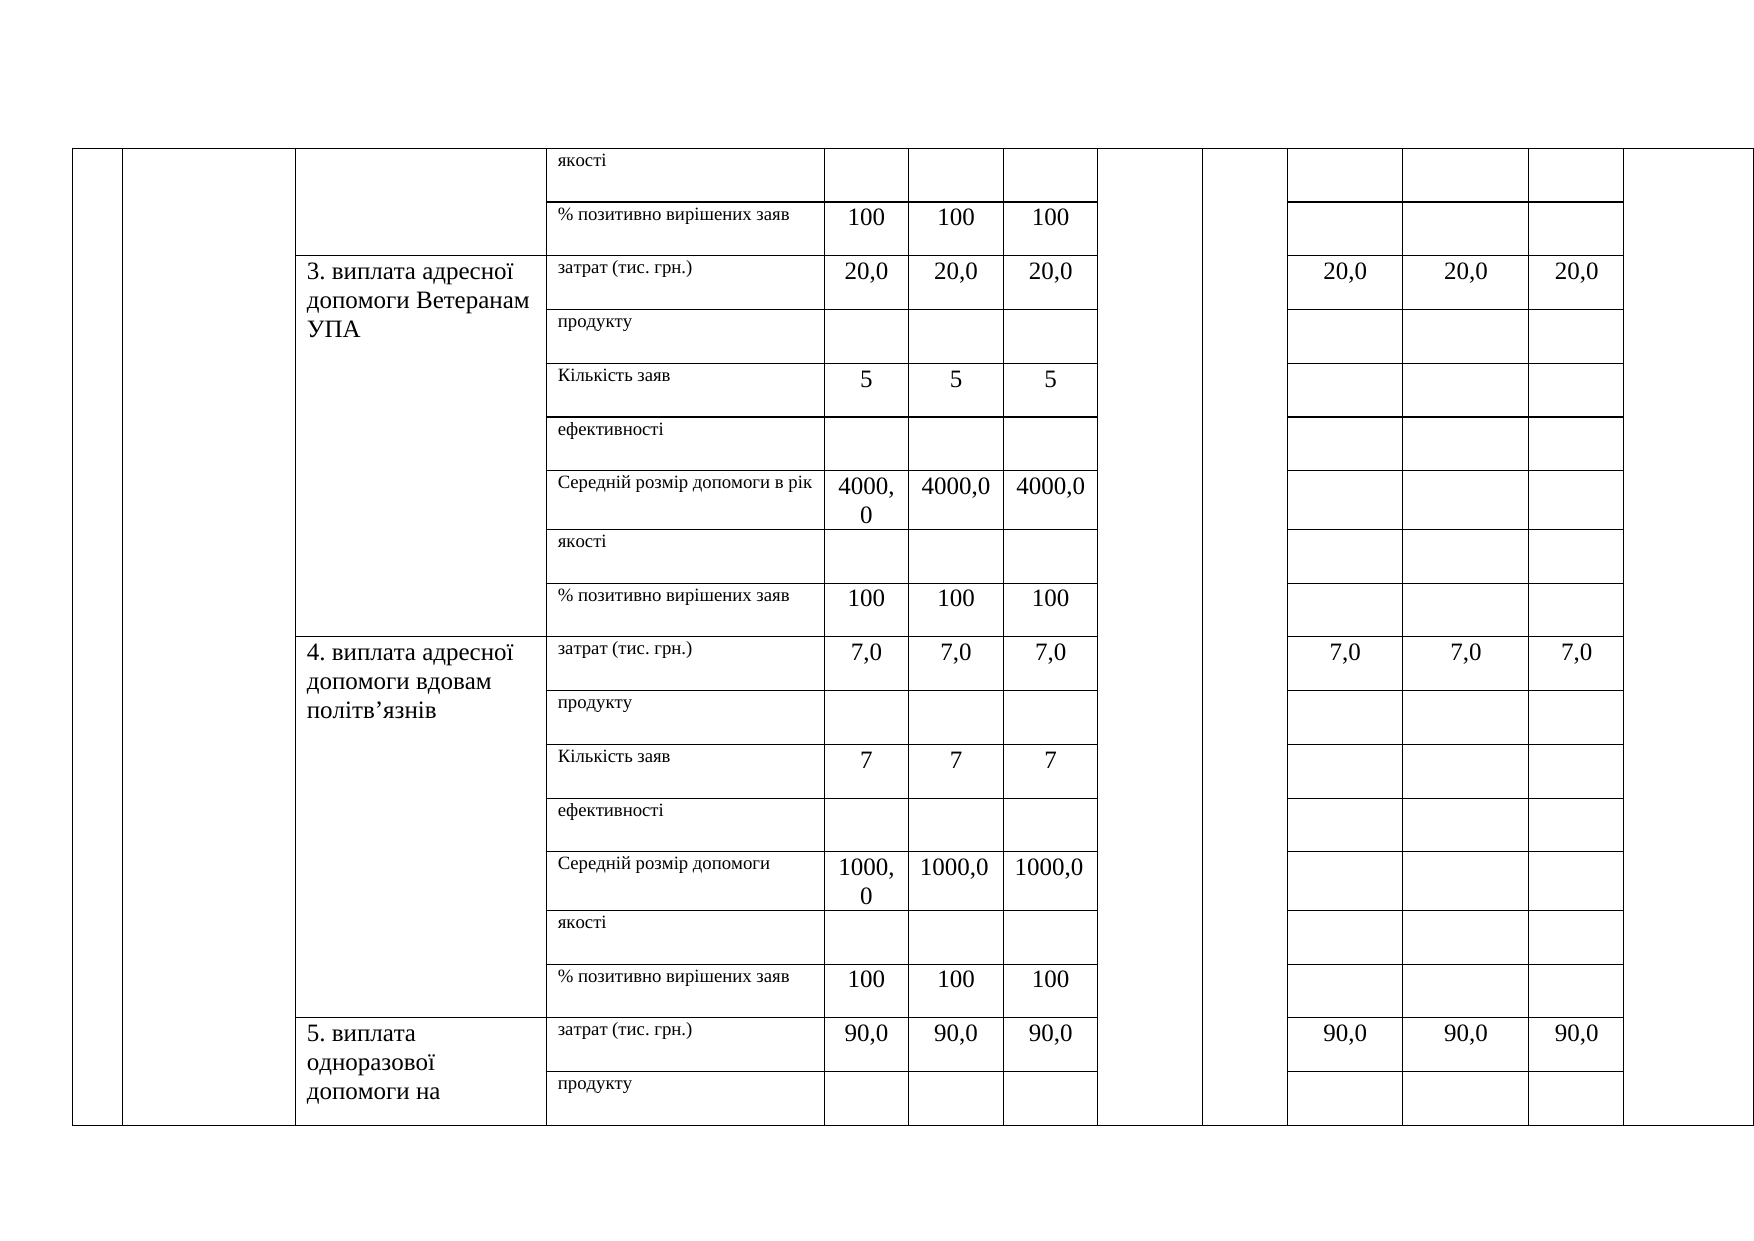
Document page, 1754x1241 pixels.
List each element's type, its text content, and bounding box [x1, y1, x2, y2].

table_cell [825, 1072, 908, 1125]
table_cell [1403, 965, 1528, 1017]
table_cell [1288, 471, 1402, 529]
table_cell 3. виплата адресної допомоги Ветеранам УПА [296, 256, 546, 636]
table_cell [909, 1072, 1003, 1125]
table_cell [1288, 418, 1402, 470]
table_cell 4000,0 [909, 471, 1003, 529]
table_cell 5. виплата одноразової допомоги на поховання [296, 1018, 546, 1125]
table_cell 20,0 [1529, 256, 1623, 309]
table_cell ефективності [547, 799, 824, 851]
table_cell [1288, 584, 1402, 636]
table_cell [825, 911, 908, 963]
table_cell 20,0 [1004, 256, 1097, 309]
table_cell 1000,0 [909, 852, 1003, 910]
table_cell [1403, 203, 1528, 255]
table_cell 90,0 [1004, 1018, 1097, 1071]
table_cell 90,0 [1403, 1018, 1528, 1071]
table_cell 20,0 [1288, 256, 1402, 309]
table_cell [1403, 364, 1528, 416]
table_cell 4000,0 [1004, 471, 1097, 529]
table_cell [825, 149, 908, 201]
table_cell 1000,0 [825, 852, 908, 910]
table_cell 20,0 [909, 256, 1003, 309]
table_cell продукту [547, 310, 824, 363]
table_cell [1288, 530, 1402, 582]
table_cell Середній розмір допомоги в рік [547, 471, 824, 529]
table_cell [1403, 911, 1528, 963]
table_cell 20,0 [1403, 256, 1528, 309]
table_cell [909, 911, 1003, 963]
table_cell [1288, 852, 1402, 910]
table_cell [1288, 1072, 1402, 1125]
table_cell [909, 530, 1003, 582]
table_cell [909, 418, 1003, 470]
table_cell затрат (тис. грн.) [547, 637, 824, 690]
table_cell 7 [1004, 745, 1097, 797]
table_cell [1288, 691, 1402, 744]
table_cell % позитивно вирішених заяв [547, 965, 824, 1017]
table_cell [1288, 310, 1402, 363]
table_cell ефективності [547, 418, 824, 470]
table_cell [1403, 149, 1528, 201]
table_cell [1403, 1072, 1528, 1125]
table_cell [1004, 418, 1097, 470]
table_cell 100 [909, 584, 1003, 636]
table_cell % позитивно вирішених заяв [547, 203, 824, 255]
table_cell продукту [547, 691, 824, 744]
table_cell [1004, 530, 1097, 582]
table_cell [1529, 471, 1623, 529]
table_cell [909, 691, 1003, 744]
table_cell [1403, 471, 1528, 529]
table_cell [1288, 364, 1402, 416]
table_cell 90,0 [1529, 1018, 1623, 1071]
table_cell затрат (тис. грн.) [547, 256, 824, 309]
table_cell [1529, 965, 1623, 1017]
table_cell якості [547, 911, 824, 963]
table_cell [1403, 310, 1528, 363]
table_cell 90,0 [825, 1018, 908, 1071]
table_cell [1004, 691, 1097, 744]
table_cell 4. виплата адресної допомоги вдовам політв’язнів [296, 637, 546, 1017]
table_cell [1529, 203, 1623, 255]
table_cell якості [547, 530, 824, 582]
table_cell [825, 691, 908, 744]
table_cell 100 [1004, 203, 1097, 255]
table_cell [1288, 965, 1402, 1017]
table_cell 7 [825, 745, 908, 797]
table_cell 90,0 [909, 1018, 1003, 1071]
table_cell 7,0 [825, 637, 908, 690]
table_cell [825, 530, 908, 582]
table_cell 7,0 [1529, 637, 1623, 690]
table_cell % позитивно вирішених заяв [547, 584, 824, 636]
table_cell [909, 799, 1003, 851]
table_cell Кількість заяв [547, 364, 824, 416]
table_cell [1529, 852, 1623, 910]
table_cell [1529, 1072, 1623, 1125]
table_cell 7 [909, 745, 1003, 797]
table_cell [1529, 418, 1623, 470]
table_cell [1529, 691, 1623, 744]
table_cell [1529, 310, 1623, 363]
table_cell Кількість заяв [547, 745, 824, 797]
table_cell 5 [825, 364, 908, 416]
table_cell 7,0 [1403, 637, 1528, 690]
table_cell 4000,0 [825, 471, 908, 529]
table_cell 20,0 [825, 256, 908, 309]
table_cell [825, 310, 908, 363]
table_cell [1529, 911, 1623, 963]
table_cell 100 [909, 965, 1003, 1017]
table_cell 7,0 [909, 637, 1003, 690]
table_cell продукту [547, 1072, 824, 1125]
table_cell 1000,0 [1004, 852, 1097, 910]
table_cell [1403, 584, 1528, 636]
table_cell 7,0 [1004, 637, 1097, 690]
table_cell 7,0 [1288, 637, 1402, 690]
table_cell [1004, 799, 1097, 851]
table_cell якості [547, 149, 824, 201]
table_cell затрат (тис. грн.) [547, 1018, 824, 1071]
table_cell [1529, 745, 1623, 797]
table_cell [1288, 799, 1402, 851]
table_cell [1403, 418, 1528, 470]
table_cell [1403, 691, 1528, 744]
table_cell 100 [825, 203, 908, 255]
table_cell [1004, 149, 1097, 201]
table_cell [1288, 745, 1402, 797]
table_cell [825, 418, 908, 470]
table_cell 100 [825, 584, 908, 636]
table_cell [1529, 364, 1623, 416]
table_cell 5 [1004, 364, 1097, 416]
table_cell [1004, 310, 1097, 363]
table_cell [1288, 149, 1402, 201]
table_cell [1004, 911, 1097, 963]
table_cell [1403, 530, 1528, 582]
table_cell [1529, 149, 1623, 201]
table_cell [1403, 799, 1528, 851]
table_cell [1288, 911, 1402, 963]
table_cell 100 [1004, 584, 1097, 636]
table_cell [1288, 203, 1402, 255]
table_cell [909, 310, 1003, 363]
table_cell 100 [909, 203, 1003, 255]
table_cell [1529, 799, 1623, 851]
table_cell [909, 149, 1003, 201]
table_cell [1403, 852, 1528, 910]
table_cell Середній розмір допомоги [547, 852, 824, 910]
table_cell [1529, 584, 1623, 636]
table_cell [1004, 1072, 1097, 1125]
table_cell [1403, 745, 1528, 797]
table_cell 100 [1004, 965, 1097, 1017]
table_cell 100 [825, 965, 908, 1017]
table_cell [825, 799, 908, 851]
table_cell [1529, 530, 1623, 582]
table_cell 5 [909, 364, 1003, 416]
table_cell 90,0 [1288, 1018, 1402, 1071]
